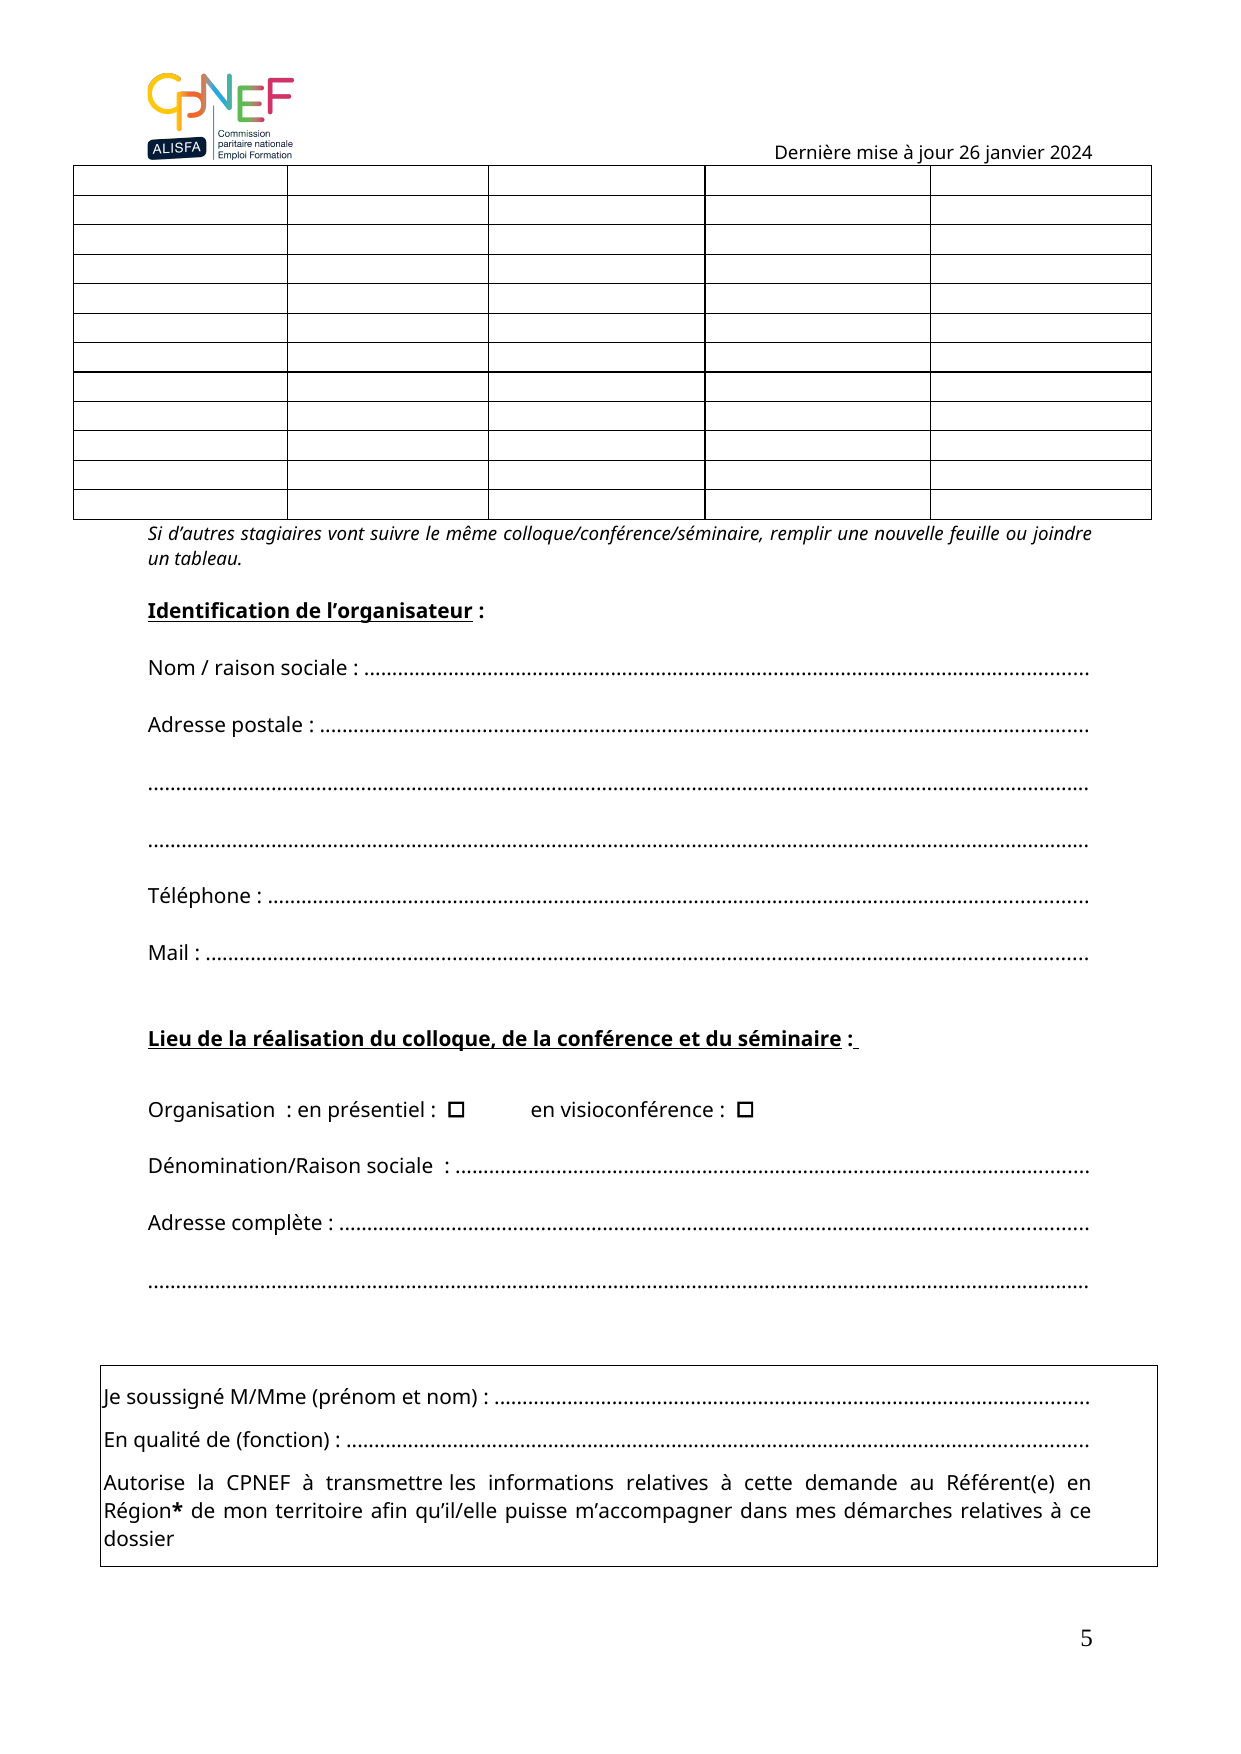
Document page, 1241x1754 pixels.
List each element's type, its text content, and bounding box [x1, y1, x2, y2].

text Organisation : en présentiel : en visioconférence : [148, 1095, 1181, 1123]
table_cell [931, 225, 1151, 253]
table_cell [489, 255, 704, 283]
table_cell [931, 343, 1151, 371]
table_cell [706, 490, 930, 519]
table_cell [931, 196, 1151, 224]
table_cell [489, 284, 704, 312]
text Nom / raison sociale : [148, 653, 1093, 682]
text Lieu de la réalisation du colloque, de la conférence et du séminaire : [148, 1024, 1093, 1052]
table_cell [288, 314, 488, 342]
table_cell [288, 225, 488, 253]
table_cell [74, 431, 287, 460]
table_cell [74, 373, 287, 401]
table_cell [931, 431, 1151, 460]
table_cell [931, 284, 1151, 312]
table_cell [489, 373, 704, 401]
table_cell [489, 343, 704, 371]
table_cell [74, 402, 287, 430]
table_cell [931, 461, 1151, 489]
table_cell [74, 314, 287, 342]
table_cell [74, 461, 287, 489]
table_cell [74, 166, 287, 194]
text Adresse complète : [148, 1208, 1137, 1237]
table_cell [706, 166, 930, 194]
table_cell [931, 255, 1151, 283]
table_cell [931, 373, 1151, 401]
table_cell [706, 343, 930, 371]
table_cell [931, 490, 1151, 519]
table_cell [288, 343, 488, 371]
picture [147, 73, 294, 160]
table_cell [706, 402, 930, 430]
table_cell [706, 225, 930, 253]
text Identification de l’organisateur : [148, 596, 1093, 625]
text Téléphone : [148, 881, 1093, 910]
table_cell [931, 402, 1151, 430]
table_cell [489, 431, 704, 460]
table_cell [288, 255, 488, 283]
table_cell [74, 255, 287, 283]
table_cell [706, 373, 930, 401]
table_cell [288, 490, 488, 519]
table_cell [706, 314, 930, 342]
table_cell [706, 255, 930, 283]
table_cell [489, 461, 704, 489]
table_cell [288, 373, 488, 401]
text Mail : [148, 938, 1093, 967]
table_cell [489, 166, 704, 194]
table_cell [489, 402, 704, 430]
table_cell [706, 431, 930, 460]
table_cell [706, 461, 930, 489]
table_cell [489, 490, 704, 519]
text Adresse postale : [148, 710, 1093, 739]
table_cell [288, 284, 488, 312]
table_cell [74, 225, 287, 253]
table_cell [288, 461, 488, 489]
table_cell [74, 490, 287, 519]
table_cell [489, 196, 704, 224]
table_cell [74, 343, 287, 371]
table_cell [74, 284, 287, 312]
text En qualité de (fonction) : [101, 1422, 1157, 1453]
table_cell [288, 431, 488, 460]
table_cell [288, 166, 488, 194]
table_cell [931, 314, 1151, 342]
text Si d’autres stagiaires vont suivre le même colloque/conférence/séminaire, remplir une nouvelle feuille ou joindre un tableau. [148, 520, 1093, 571]
text Autorise la CPNEF à transmettre les informations relatives à cette demande au Référent(e) en Région* de mon territoire afin qu’il/elle puisse m’accompagner dans mes démarches relatives à ce dossier [101, 1464, 1157, 1553]
table_cell [489, 225, 704, 253]
table_cell [288, 402, 488, 430]
table_cell [931, 166, 1151, 194]
text Dénomination/Raison sociale : [148, 1152, 1181, 1180]
table_cell [706, 196, 930, 224]
table_cell [288, 196, 488, 224]
text Je soussigné M/Mme (prénom et nom) : [101, 1379, 1157, 1411]
table_cell [74, 196, 287, 224]
table_cell [489, 314, 704, 342]
table_cell [706, 284, 930, 312]
